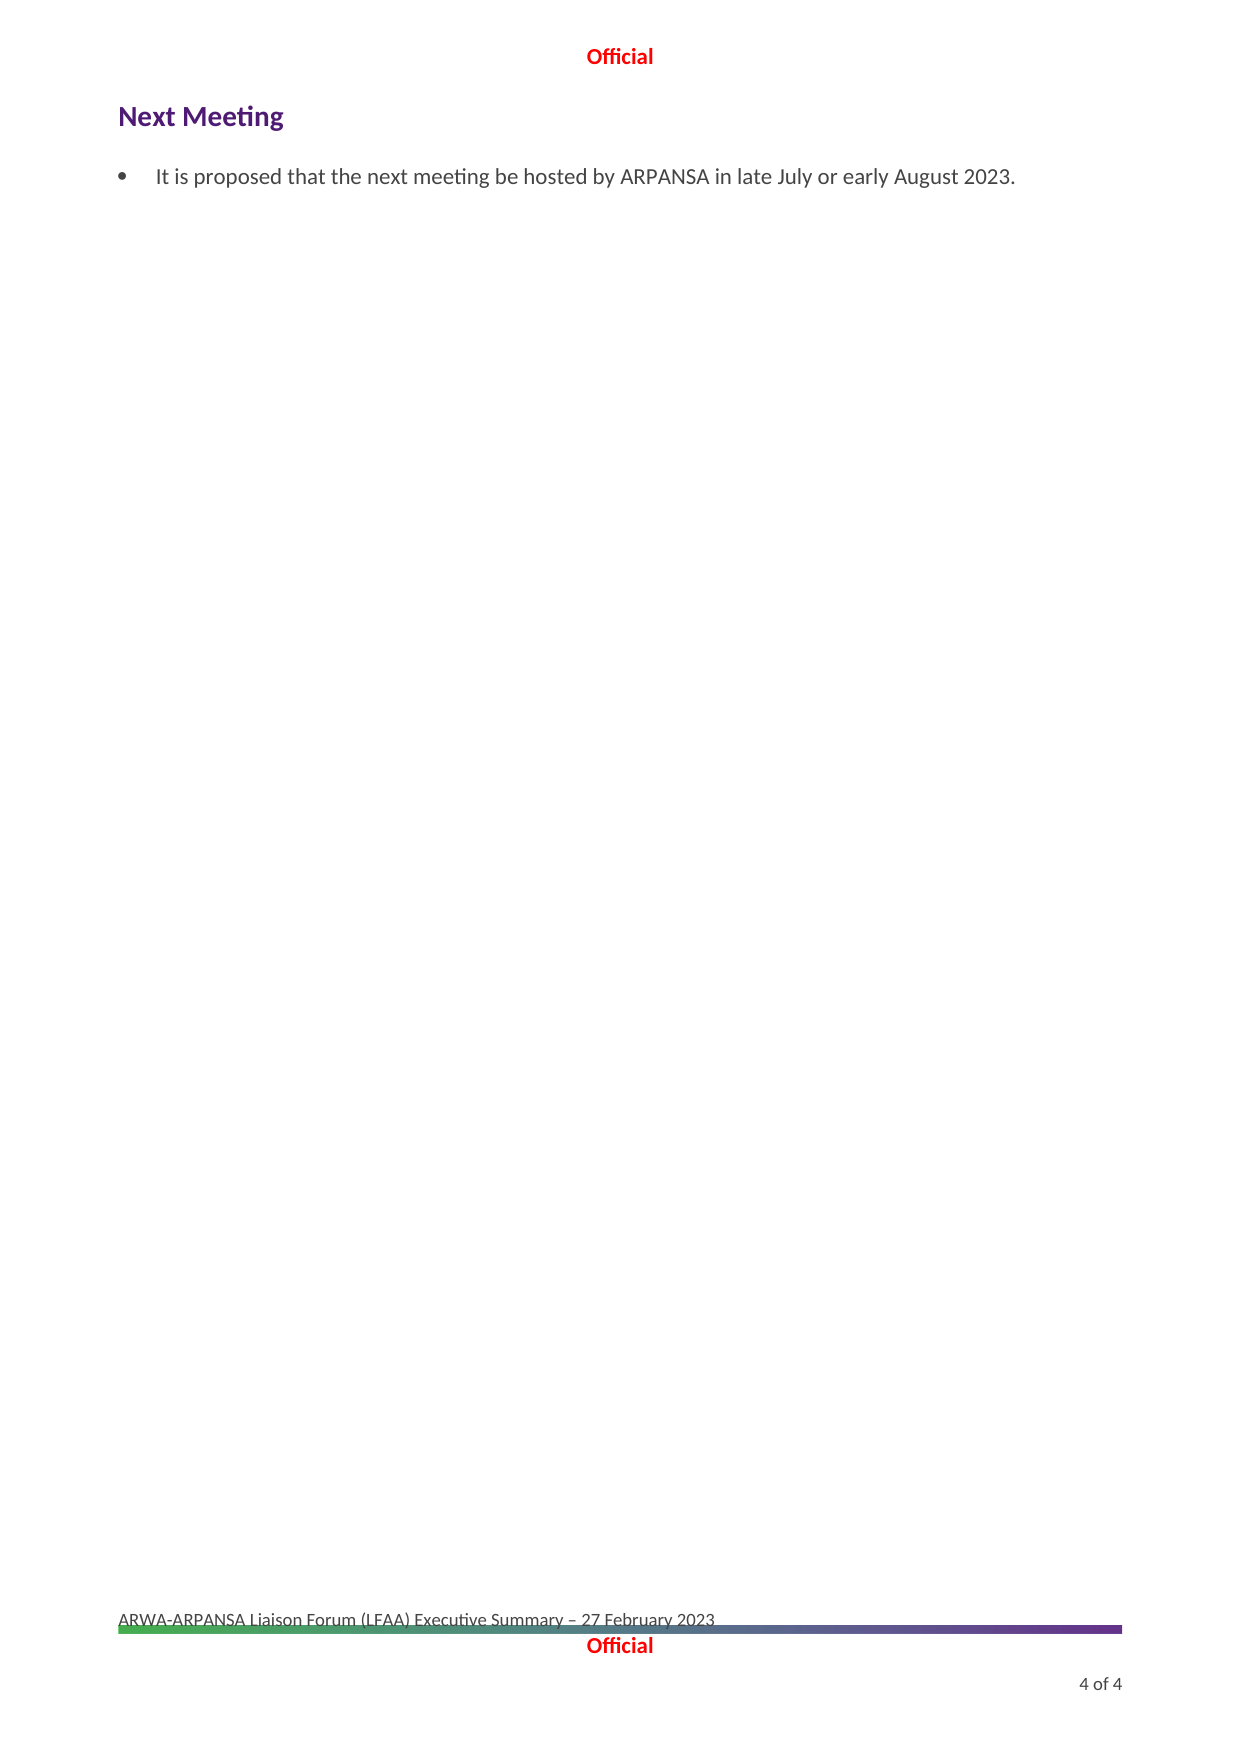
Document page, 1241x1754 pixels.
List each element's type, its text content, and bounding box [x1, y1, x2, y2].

picture [118, 1625, 1123, 1634]
subtitle Next Meeting [118, 98, 1122, 134]
list It is proposed that the next meeting be hosted by ARPANSA in late July or early August 2023. [118, 162, 1122, 190]
